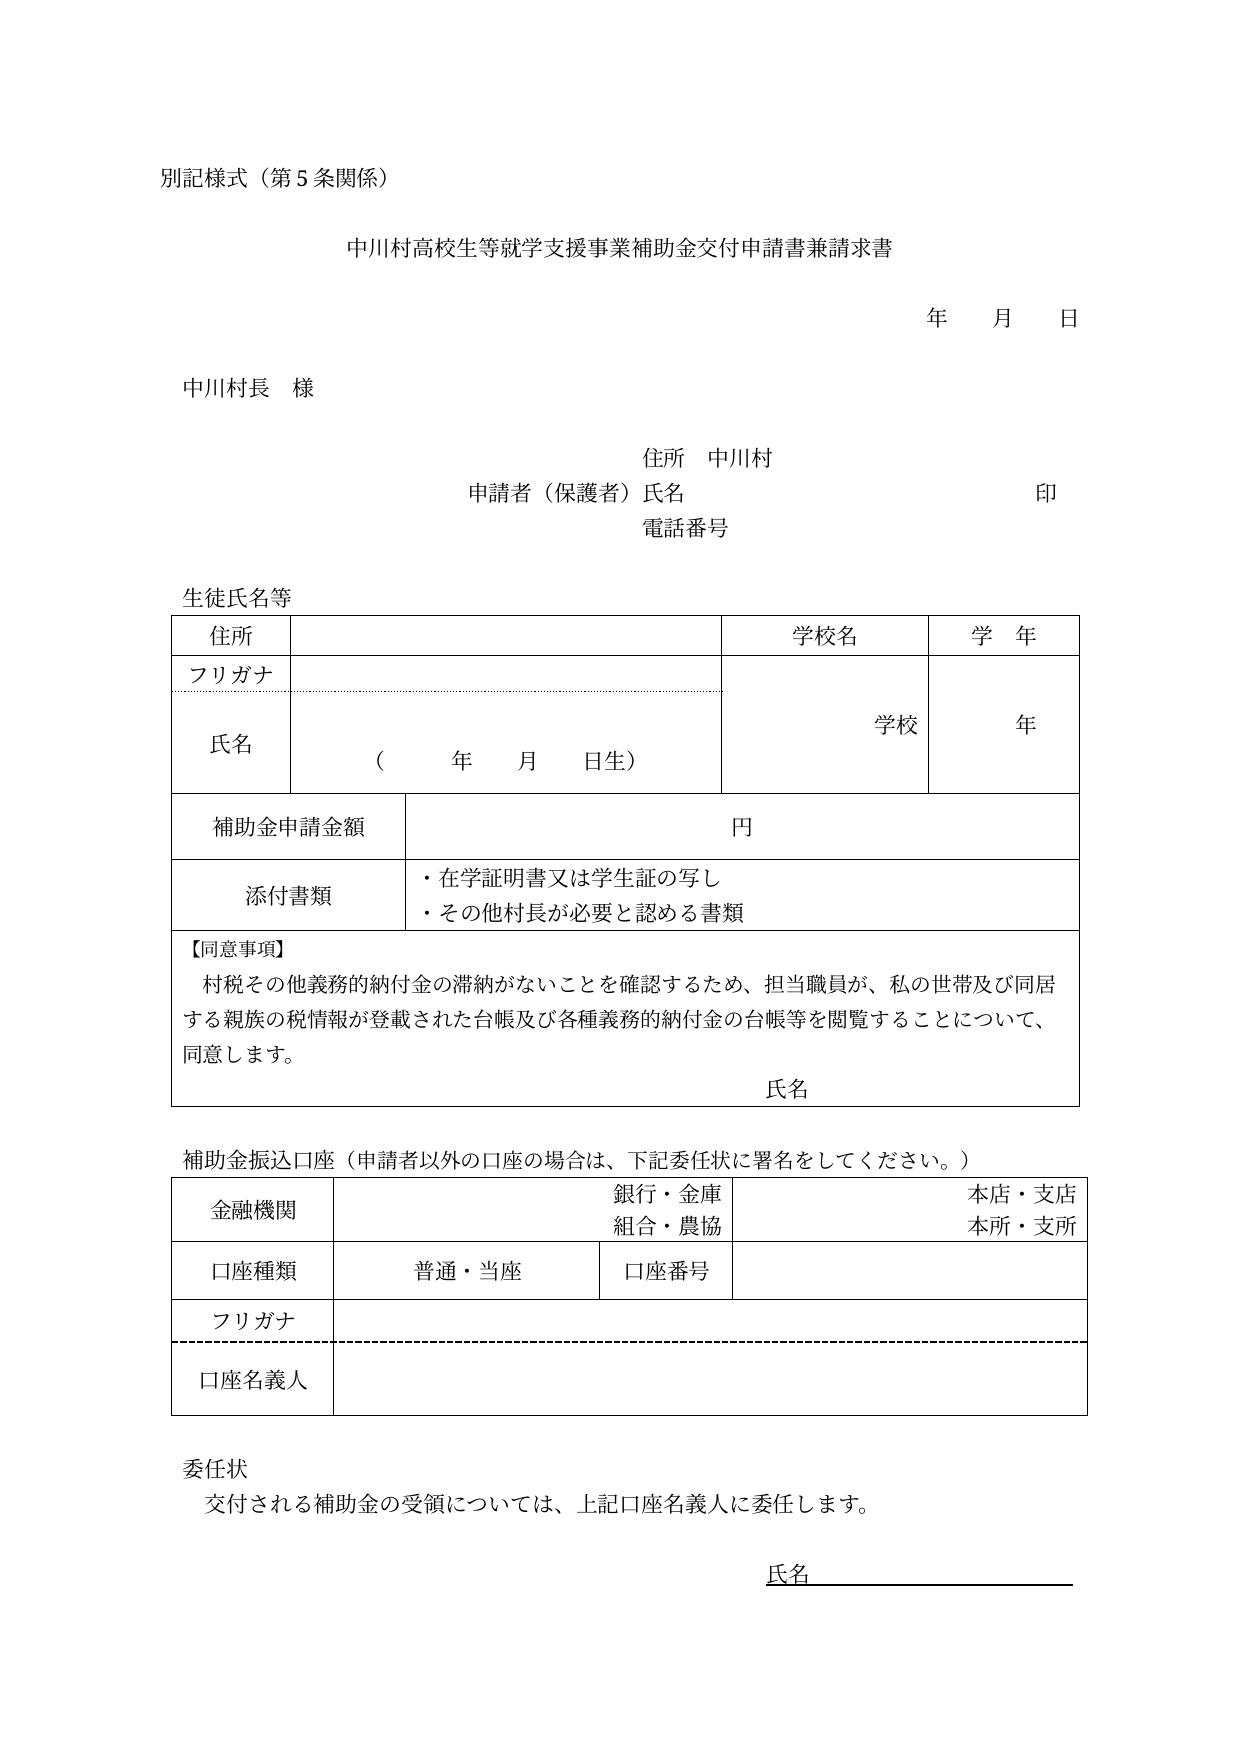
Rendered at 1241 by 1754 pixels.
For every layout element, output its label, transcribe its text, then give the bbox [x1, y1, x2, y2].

table_cell 添付書類 [172, 860, 405, 929]
text 電話番号 [161, 509, 1079, 544]
table_cell フリガナ [172, 656, 290, 691]
table_cell [733, 1242, 1087, 1298]
table_cell 口座番号 [600, 1242, 732, 1298]
table_cell 氏名 [172, 691, 290, 793]
text 申請者（保護者）氏名 印 [161, 474, 1079, 509]
text 補助金振込口座（申請者以外の口座の場合は、下記委任状に署名をしてください。） [161, 1142, 1079, 1177]
text 中川村長 様 [161, 369, 1079, 404]
table_header [291, 616, 721, 655]
table_cell [334, 1300, 1087, 1341]
table_header 銀行・金庫 組合・農協 [334, 1178, 732, 1241]
table_header 学 年 [929, 616, 1079, 655]
text 別記様式（第5条関係） [161, 159, 1079, 194]
table_cell 普通・当座 [334, 1242, 599, 1298]
text 住所 中川村 [161, 439, 1079, 474]
text 交付される補助金の受領については、上記口座名義人に委任します。 [161, 1486, 1079, 1521]
text 年 月 日 [161, 299, 1079, 334]
table_header 本店・支店 本所・支所 [733, 1178, 1087, 1241]
text 中川村高校生等就学支援事業補助金交付申請書兼請求書 [161, 229, 1079, 264]
text 氏名 [161, 1556, 1079, 1591]
table_cell 円 [406, 794, 1079, 858]
table_header 学校名 [722, 616, 928, 655]
table_cell 口座種類 [172, 1242, 333, 1298]
table_header 住所 [172, 616, 290, 655]
text 委任状 [161, 1451, 1079, 1486]
table_cell 補助金申請金額 [172, 794, 405, 858]
table_cell 【同意事項】 村税その他義務的納付金の滞納がないことを確認するため、担当職員が、私の世帯及び同居する親族の税情報が登載された台帳及び各種義務的納付金の台帳等を閲覧することについて、同意します。 氏名 [172, 931, 1079, 1106]
text 生徒氏名等 [161, 579, 1079, 614]
table_cell 年 [929, 656, 1079, 793]
table_cell 学校 [722, 656, 928, 793]
table_cell （ 年 月 日生） [291, 691, 721, 793]
table_header 金融機関 [172, 1178, 333, 1241]
table_cell [334, 1341, 1087, 1415]
table_cell [291, 656, 721, 691]
table_cell ・在学証明書又は学生証の写し ・その他村長が必要と認める書類 [406, 860, 1079, 929]
table_cell 口座名義人 [172, 1341, 333, 1415]
table_cell フリガナ [172, 1300, 333, 1341]
